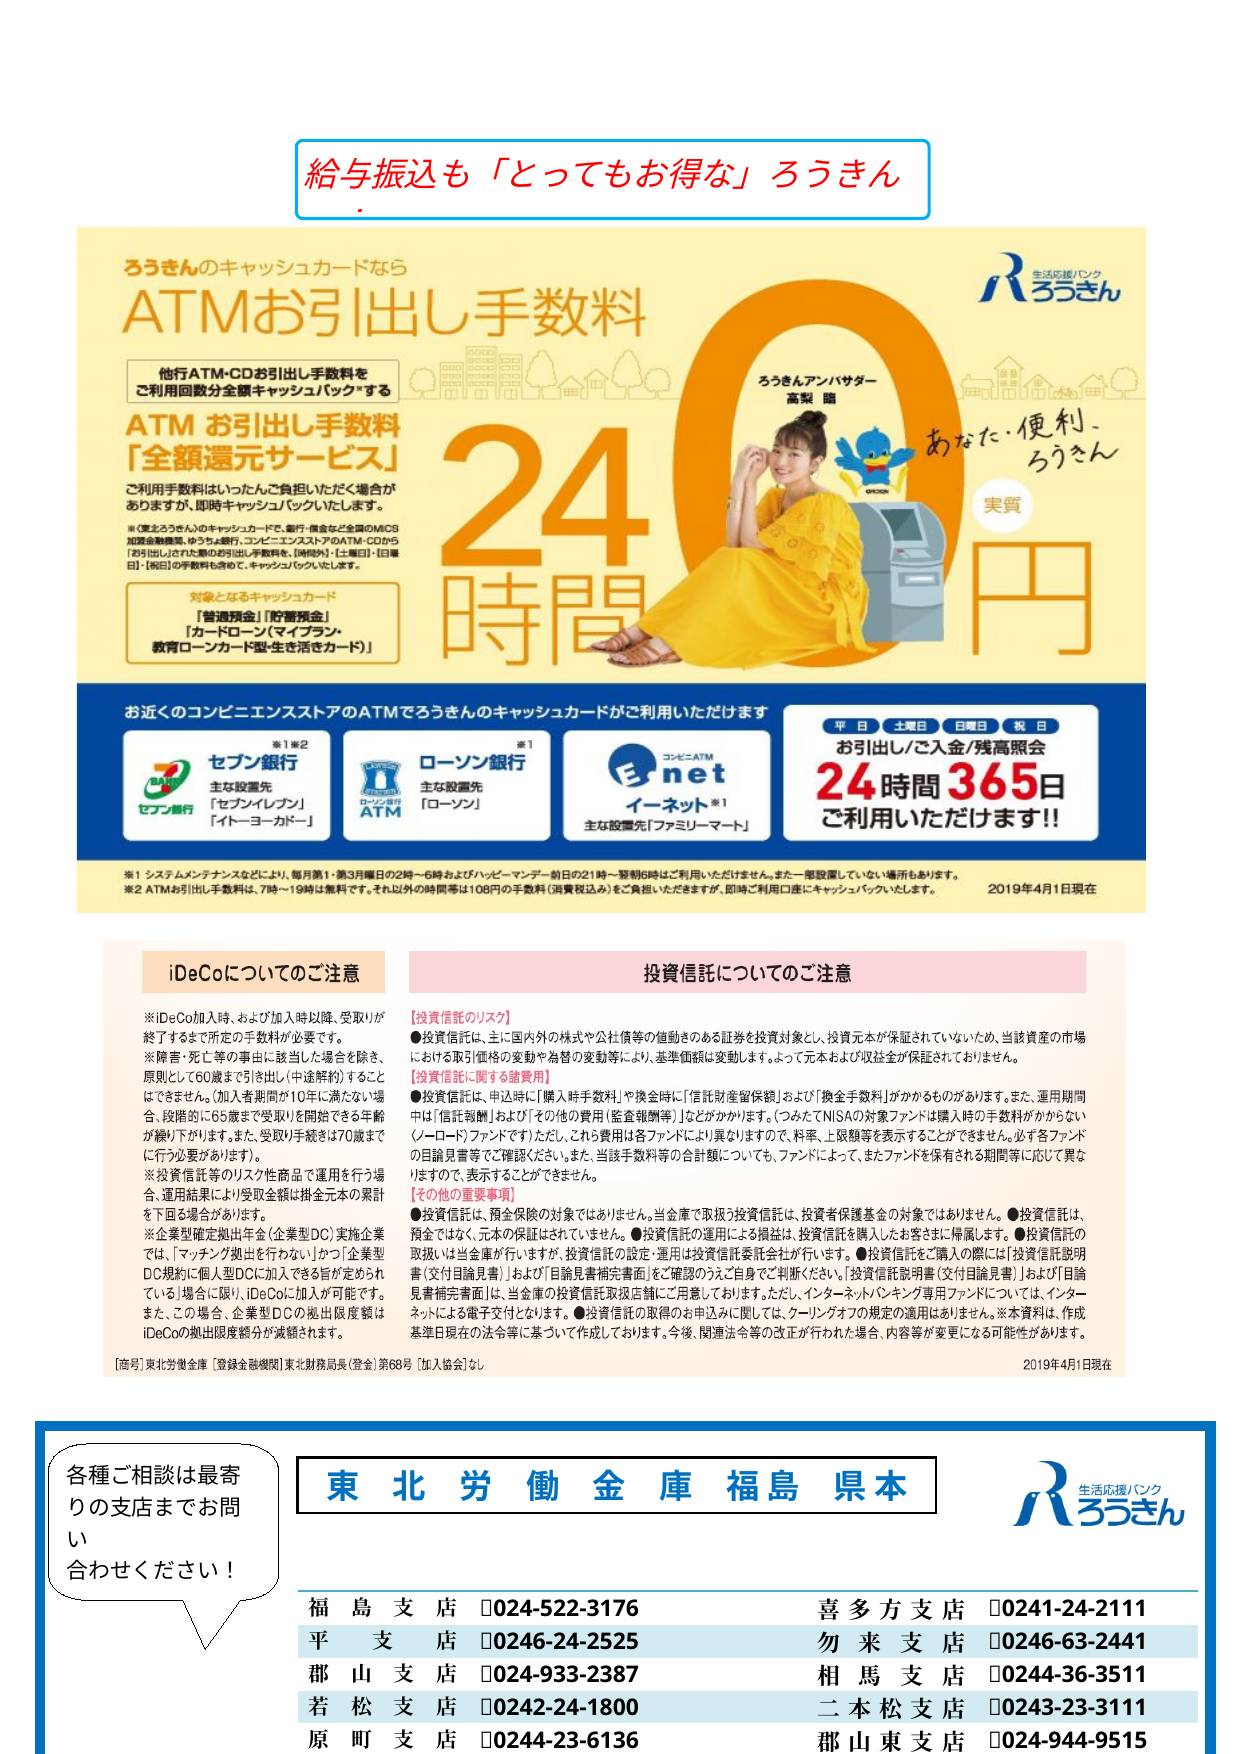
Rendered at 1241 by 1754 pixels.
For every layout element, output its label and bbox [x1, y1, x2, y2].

picture [103, 940, 1126, 1377]
picture [1012, 1461, 1185, 1526]
picture [76, 227, 1146, 913]
